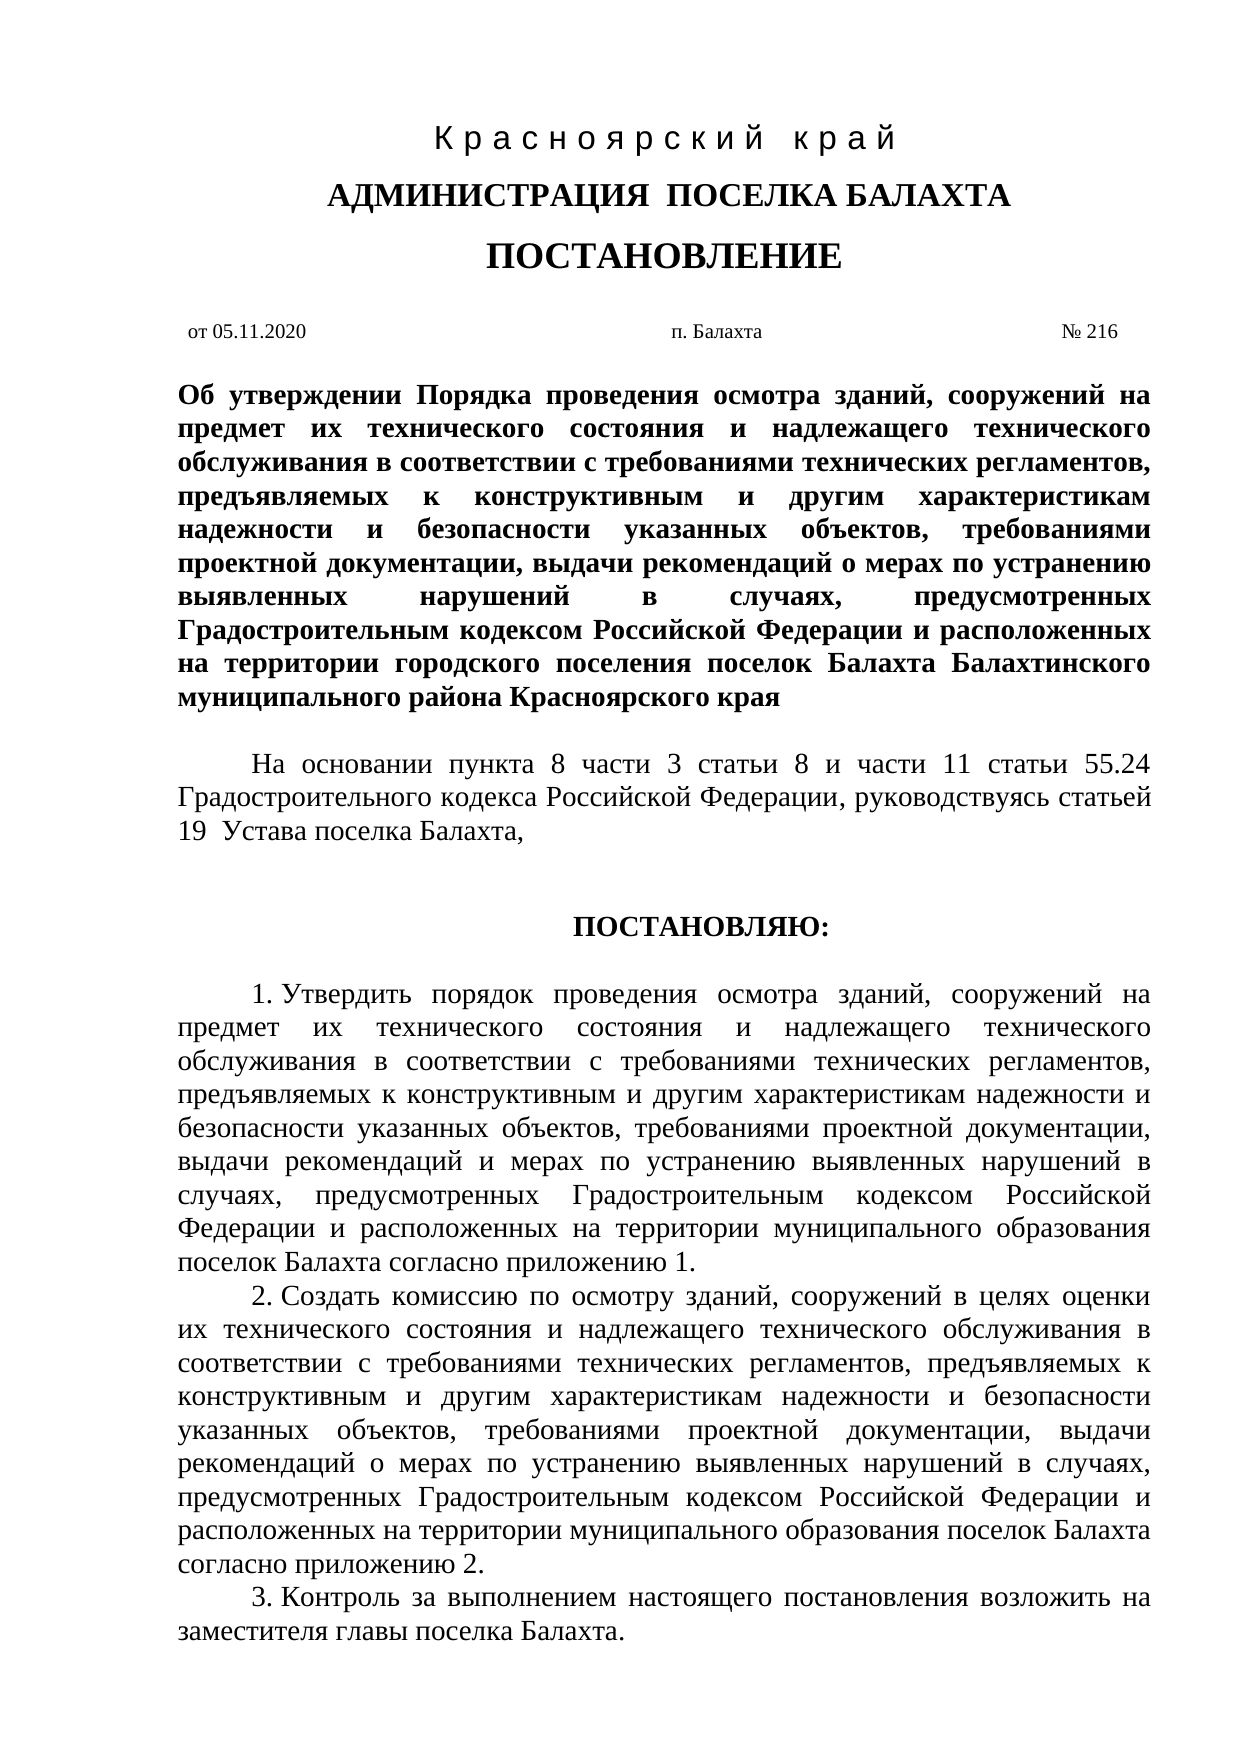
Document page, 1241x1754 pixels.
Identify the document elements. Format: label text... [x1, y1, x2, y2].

subtitle Красноярский край [177, 118, 1152, 157]
text Об утверждении Порядка проведения осмотра зданий, сооружений на предмет их технического состояния и надлежащего технического обслуживания в соответствии с требованиями технических регламентов, предъявляемых к конструктивным и другим характеристикам надежности и безопасности указанных объектов, требованиями проектной документации, выдачи рекомендаций о мерах по устранению выявленных нарушений в случаях, предусмотренных Градостроительным кодексом Российской Федерации и расположенных на территории городского поселения поселок Балахта Балахтинского муниципального района Красноярского края [177, 377, 1152, 712]
title На основании пункта 8 части 3 статьи 8 и части 11 статьи 55.24 Градостроительного кодекса Российской Федерации, руководствуясь статьей 19 Устава поселка Балахта, [177, 746, 1152, 847]
text от 05.11.2020 п. Балахта № 216 [177, 319, 1152, 343]
text ПОСТАНОВЛЯЮ: [177, 909, 1152, 942]
list Утвердить порядок проведения осмотра зданий, сооружений на предмет их технического состояния и надлежащего технического обслуживания в соответствии с требованиями технических регламентов, предъявляемых к конструктивным и другим характеристикам надежности и безопасности указанных объектов, требованиями проектной документации, выдачи рекомендаций и мерах по устранению выявленных нарушений в случаях, предусмотренных Градостроительным кодексом Российской Федерации и расположенных на территории муниципального образования поселок Балахта согласно приложению 1. [177, 976, 1152, 1278]
list Создать комиссию по осмотру зданий, сооружений в целях оценки их технического состояния и надлежащего технического обслуживания в соответствии с требованиями технических регламентов, предъявляемых к конструктивным и другим характеристикам надежности и безопасности указанных объектов, требованиями проектной документации, выдачи рекомендаций о мерах по устранению выявленных нарушений в случаях, предусмотренных Градостроительным кодексом Российской Федерации и расположенных на территории муниципального образования поселок Балахта согласно приложению 2. [177, 1278, 1152, 1579]
subtitle АДМИНИСТРАЦИЯ ПОСЕЛКА БАЛАХТА [177, 176, 1152, 214]
text ПОСТАНОВЛЕНИЕ [177, 233, 1152, 276]
list Контроль за выполнением настоящего постановления возложить на заместителя главы поселка Балахта. [177, 1579, 1152, 1647]
